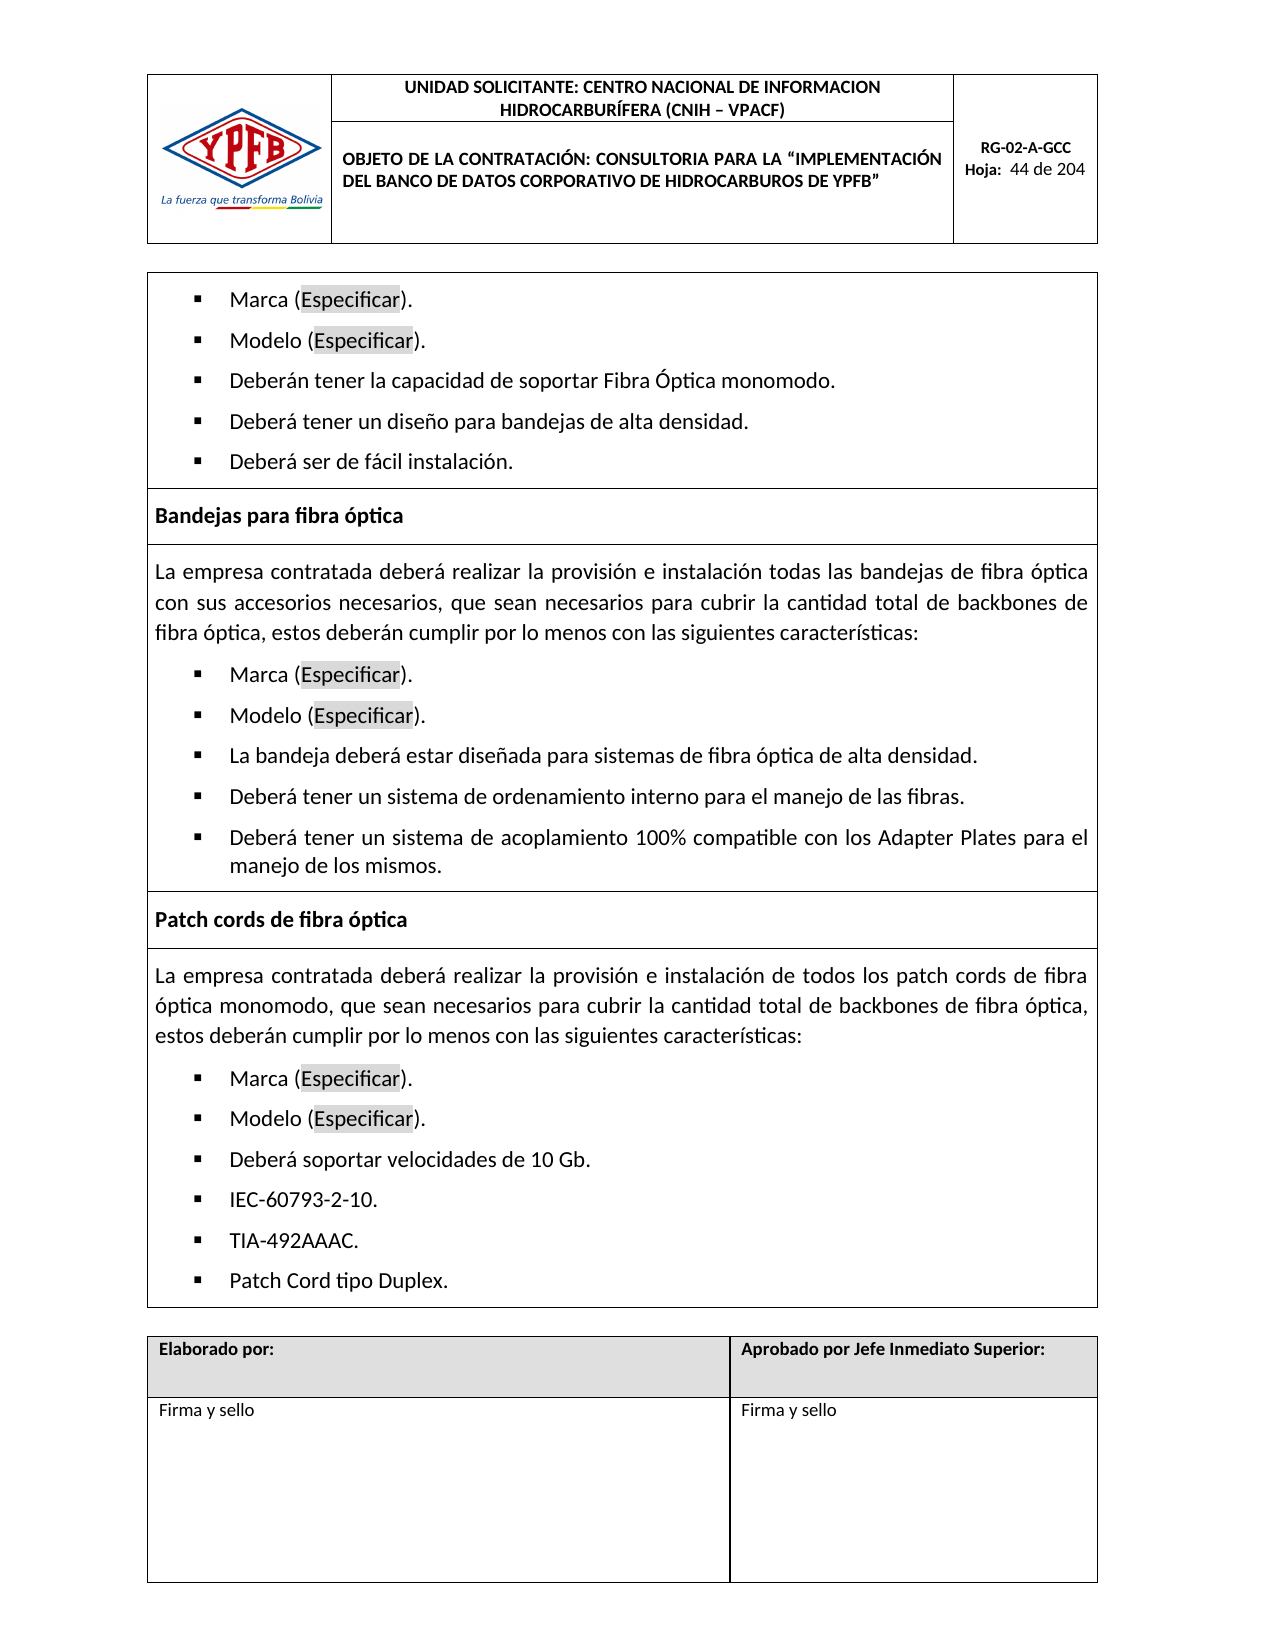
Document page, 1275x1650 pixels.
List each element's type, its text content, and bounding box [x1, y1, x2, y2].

table_cell La empresa contratada deberá realizar la provisión e instalación todas las bandejas de fibra óptica con sus accesorios necesarios, que sean necesarios para cubrir la cantidad total de backbones de fibra óptica, estos deberán cumplir por lo menos con las siguientes características: Marca (Especificar). Modelo (Especificar). La bandeja deberá estar diseñada para sistemas de fibra óptica de alta densidad. Deberá tener un sistema de ordenamiento interno para el manejo de las fibras. Deberá tener un sistema de acoplamiento 100% compatible con los Adapter Plates para el manejo de los mismos. [148, 545, 1097, 891]
table_cell Bandejas para fibra óptica [148, 489, 1097, 544]
table_cell Patch cords de fibra óptica [148, 892, 1097, 947]
picture [158, 102, 324, 215]
